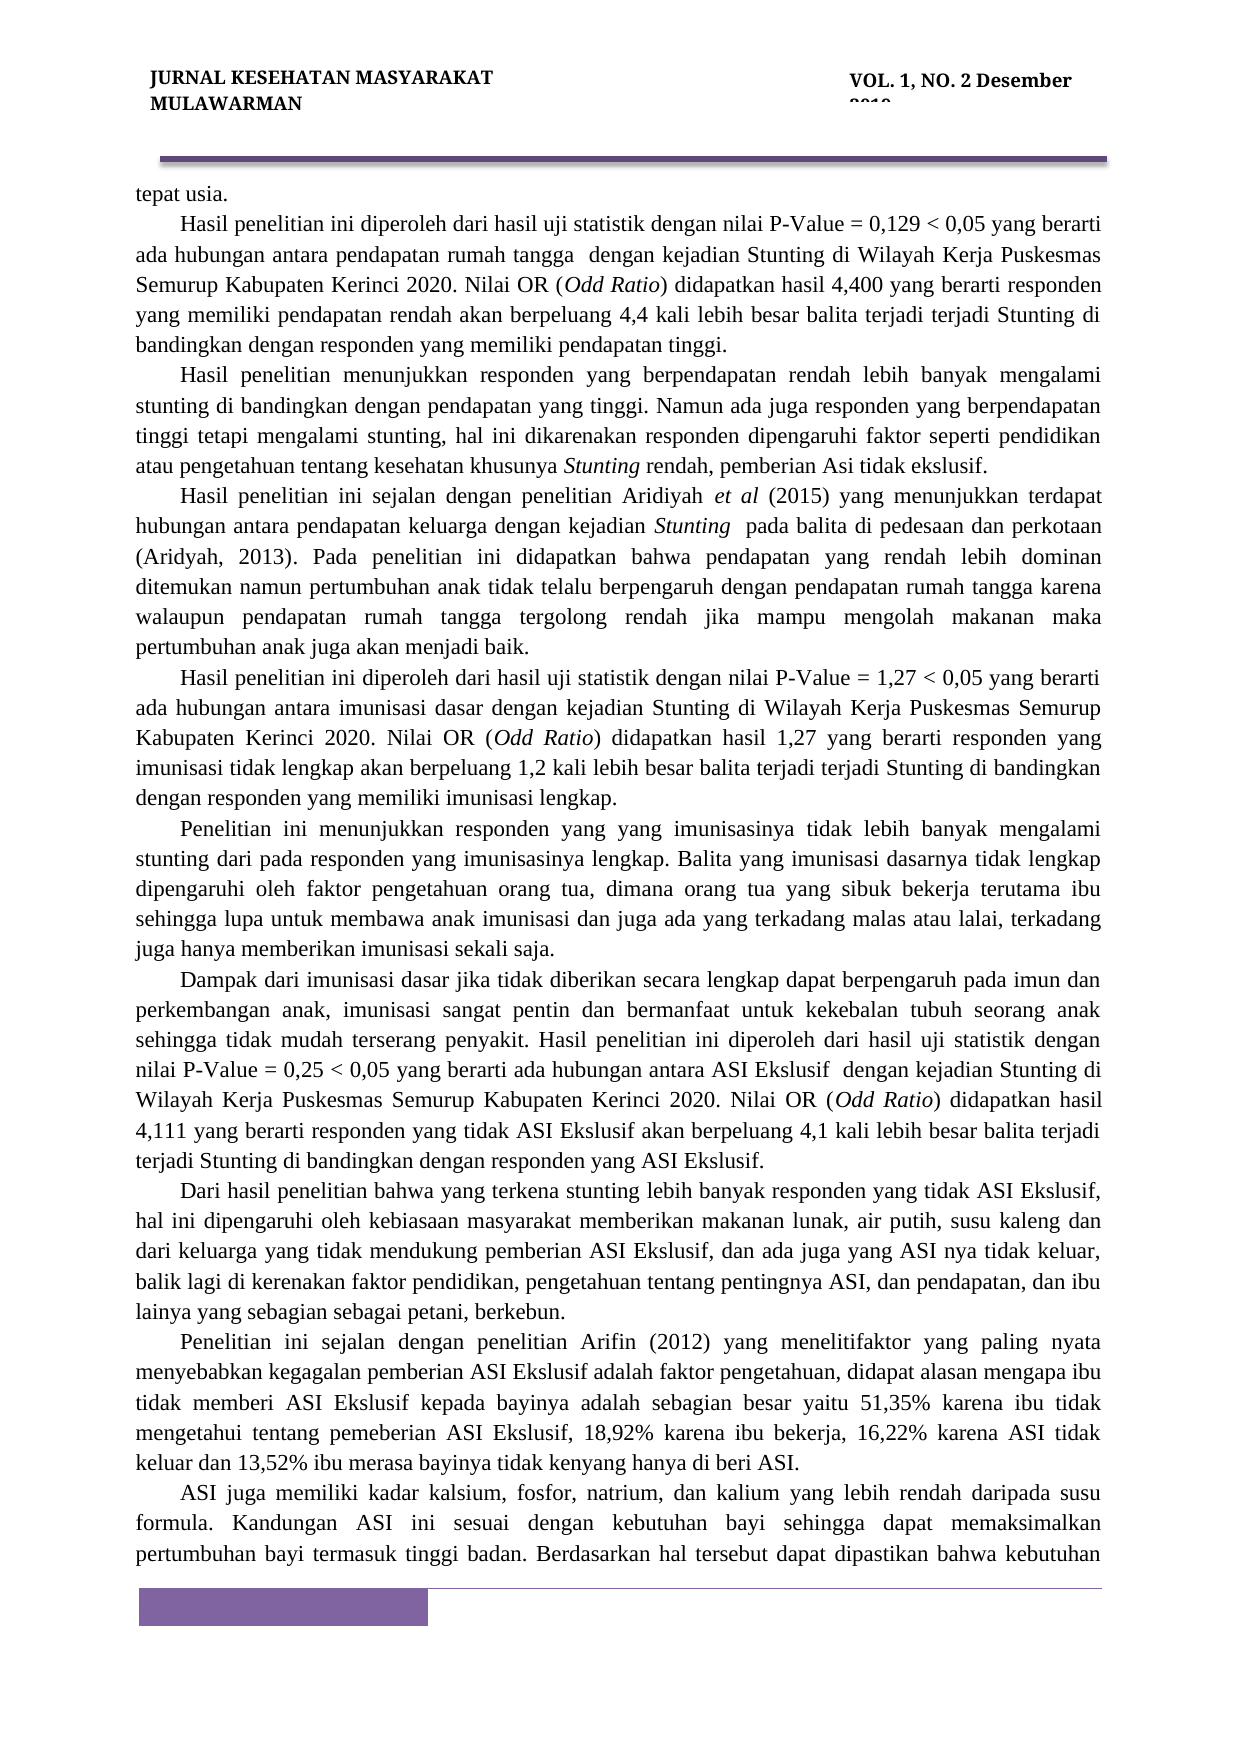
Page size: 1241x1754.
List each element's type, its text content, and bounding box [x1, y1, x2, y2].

text Hasil penelitian menunjukkan responden yang berpendapatan rendah lebih banyak mengalami stunting di bandingkan dengan pendapatan yang tinggi. Namun ada juga responden yang berpendapatan tinggi tetapi mengalami stunting, hal ini dikarenakan responden dipengaruhi faktor seperti pendidikan atau pengetahuan tentang kesehatan khusunya Stunting rendah, pemberian Asi tidak ekslusif. [135, 361, 1103, 478]
text Dari hasil penelitian bahwa yang terkena stunting lebih banyak responden yang tidak ASI Ekslusif, hal ini dipengaruhi oleh kebiasaan masyarakat memberikan makanan lunak, air putih, susu kaleng dan dari keluarga yang tidak mendukung pemberian ASI Ekslusif, dan ada juga yang ASI nya tidak keluar, balik lagi di kerenakan faktor pendidikan, pengetahuan tentang pentingnya ASI, dan pendapatan, dan ibu lainya yang sebagian sebagai petani, berkebun. [135, 1177, 1103, 1324]
text Hasil penelitian ini diperoleh dari hasil uji statistik dengan nilai P-Value = 1,27 < 0,05 yang berarti ada hubungan antara imunisasi dasar dengan kejadian Stunting di Wilayah Kerja Puskesmas Semurup Kabupaten Kerinci 2020. Nilai OR (Odd Ratio) didapatkan hasil 1,27 yang berarti responden yang imunisasi tidak lengkap akan berpeluang 1,2 kali lebih besar balita terjadi terjadi Stunting di bandingkan dengan responden yang memiliki imunisasi lengkap. [135, 663, 1103, 811]
picture [154, 153, 1113, 172]
text Penelitian ini sejalan dengan penelitian Arifin (2012) yang menelitifaktor yang paling nyata menyebabkan kegagalan pemberian ASI Ekslusif adalah faktor pengetahuan, didapat alasan mengapa ibu tidak memberi ASI Ekslusif kepada bayinya adalah sebagian besar yaitu 51,35% karena ibu tidak mengetahui tentang pemeberian ASI Ekslusif, 18,92% karena ibu bekerja, 16,22% karena ASI tidak keluar dan 13,52% ibu merasa bayinya tidak kenyang hanya di beri ASI. [135, 1328, 1103, 1475]
text Hasil penelitian ini diperoleh dari hasil uji statistik dengan nilai P-Value = 0,129 < 0,05 yang berarti ada hubungan antara pendapatan rumah tangga dengan kejadian Stunting di Wilayah Kerja Puskesmas Semurup Kabupaten Kerinci 2020. Nilai OR (Odd Ratio) didapatkan hasil 4,400 yang berarti responden yang memiliki pendapatan rendah akan berpeluang 4,4 kali lebih besar balita terjadi terjadi Stunting di bandingkan dengan responden yang memiliki pendapatan tinggi. [135, 210, 1103, 358]
text Hasil penelitian ini sejalan dengan penelitian Aridiyah et al (2015) yang menunjukkan terdapat hubungan antara pendapatan keluarga dengan kejadian Stunting pada balita di pedesaan dan perkotaan (Aridyah, 2013). Pada penelitian ini didapatkan bahwa pendapatan yang rendah lebih dominan ditemukan namun pertumbuhan anak tidak telalu berpengaruh dengan pendapatan rumah tangga karena walaupun pendapatan rumah tangga tergolong rendah jika mampu mengolah makanan maka pertumbuhan anak juga akan menjadi baik. [135, 482, 1103, 660]
text Dampak dari imunisasi dasar jika tidak diberikan secara lengkap dapat berpengaruh pada imun dan perkembangan anak, imunisasi sangat pentin dan bermanfaat untuk kekebalan tubuh seorang anak sehingga tidak mudah terserang penyakit. Hasil penelitian ini diperoleh dari hasil uji statistik dengan nilai P-Value = 0,25 < 0,05 yang berarti ada hubungan antara ASI Ekslusif dengan kejadian Stunting di Wilayah Kerja Puskesmas Semurup Kabupaten Kerinci 2020. Nilai OR (Odd Ratio) didapatkan hasil 4,111 yang berarti responden yang tidak ASI Ekslusif akan berpeluang 4,1 kali lebih besar balita terjadi terjadi Stunting di bandingkan dengan responden yang ASI Ekslusif. [135, 966, 1103, 1173]
text Penelitian ini menunjukkan responden yang yang imunisasinya tidak lebih banyak mengalami stunting dari pada responden yang imunisasinya lengkap. Balita yang imunisasi dasarnya tidak lengkap dipengaruhi oleh faktor pengetahuan orang tua, dimana orang tua yang sibuk bekerja terutama ibu sehingga lupa untuk membawa anak imunisasi dan juga ada yang terkadang malas atau lalai, terkadang juga hanya memberikan imunisasi sekali saja. [135, 814, 1103, 962]
